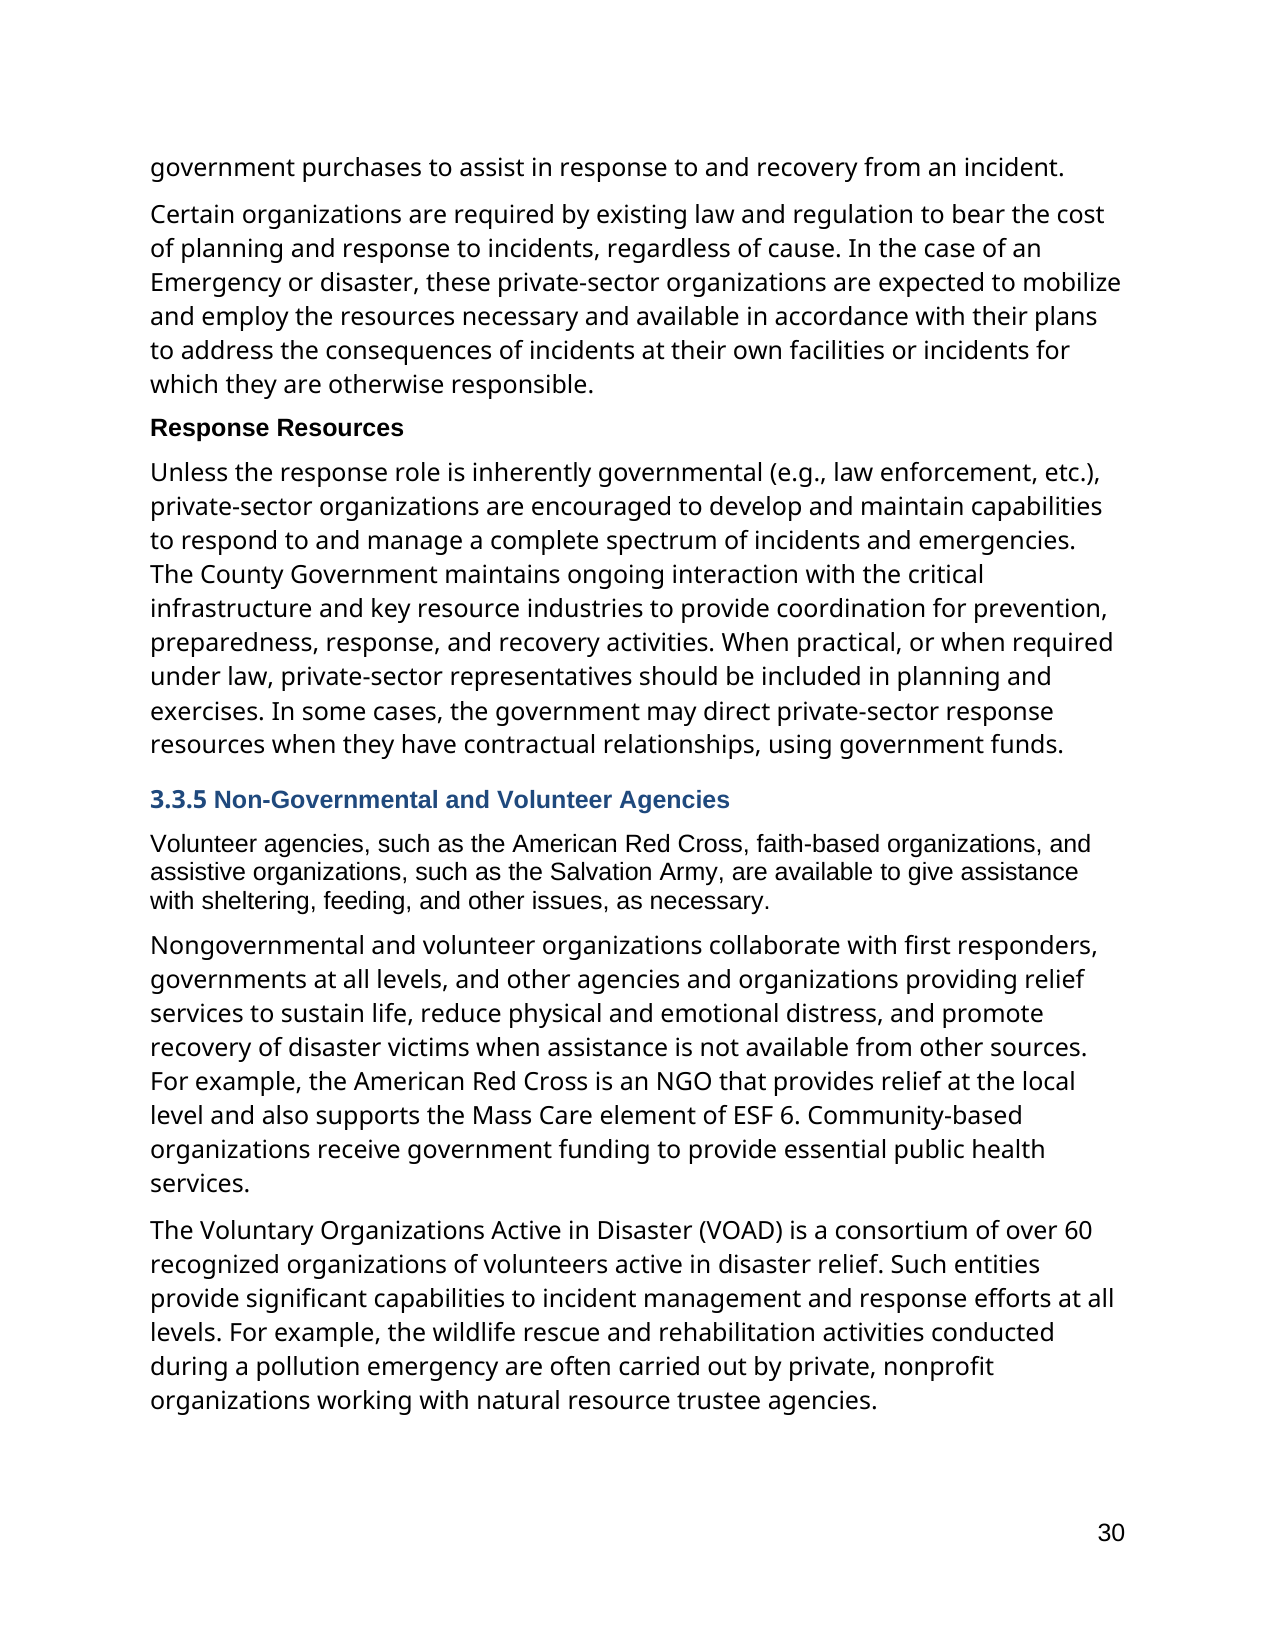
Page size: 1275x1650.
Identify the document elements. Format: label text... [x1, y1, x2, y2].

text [150, 150, 1125, 184]
text Volunteer agencies, such as the American Red Cross, faith-based organizations, and assistive organizations, such as the Salvation Army, are available to give assistance with sheltering, feeding, and other issues, as necessary. [150, 829, 1125, 915]
text Certain organizations are required by existing law and regulation to bear the cost of planning and response to incidents, regardless of cause. In the case of an Emergency or disaster, these private-sector organizations are expected to mobilize and employ the resources necessary and available in accordance with their plans to address the consequences of incidents at their own facilities or incidents for which they are otherwise responsible. [150, 197, 1125, 401]
text Nongovernmental and volunteer organizations collaborate with first responders, governments at all levels, and other agencies and organizations providing relief services to sustain life, reduce physical and emotional distress, and promote recovery of disaster victims when assistance is not available from other sources. For example, the American Red Cross is an NGO that provides relief at the local level and also supports the Mass Care element of ESF 6. Community-based organizations receive government funding to provide essential public health services. [150, 927, 1125, 1200]
subtitle Non-Governmental and Volunteer Agencies [150, 782, 1125, 816]
text Unless the response role is inherently governmental (e.g., law enforcement, etc.), private-sector organizations are encouraged to develop and maintain capabilities to respond to and manage a complete spectrum of incidents and emergencies. The County Government maintains ongoing interaction with the critical infrastructure and key resource industries to provide coordination for prevention, preparedness, response, and recovery activities. When practical, or when required under law, private-sector representatives should be included in planning and exercises. In some cases, the government may direct private-sector response resources when they have contractual relationships, using government funds. [150, 455, 1125, 761]
text The Voluntary Organizations Active in Disaster (VOAD) is a consortium of over 60 recognized organizations of volunteers active in disaster relief. Such entities provide significant capabilities to incident management and response efforts at all levels. For example, the wildlife rescue and rehabilitation activities conducted during a pollution emergency are often carried out by private, nonprofit organizations working with natural resource trustee agencies. [150, 1212, 1125, 1417]
text Response Resources [150, 413, 1125, 442]
